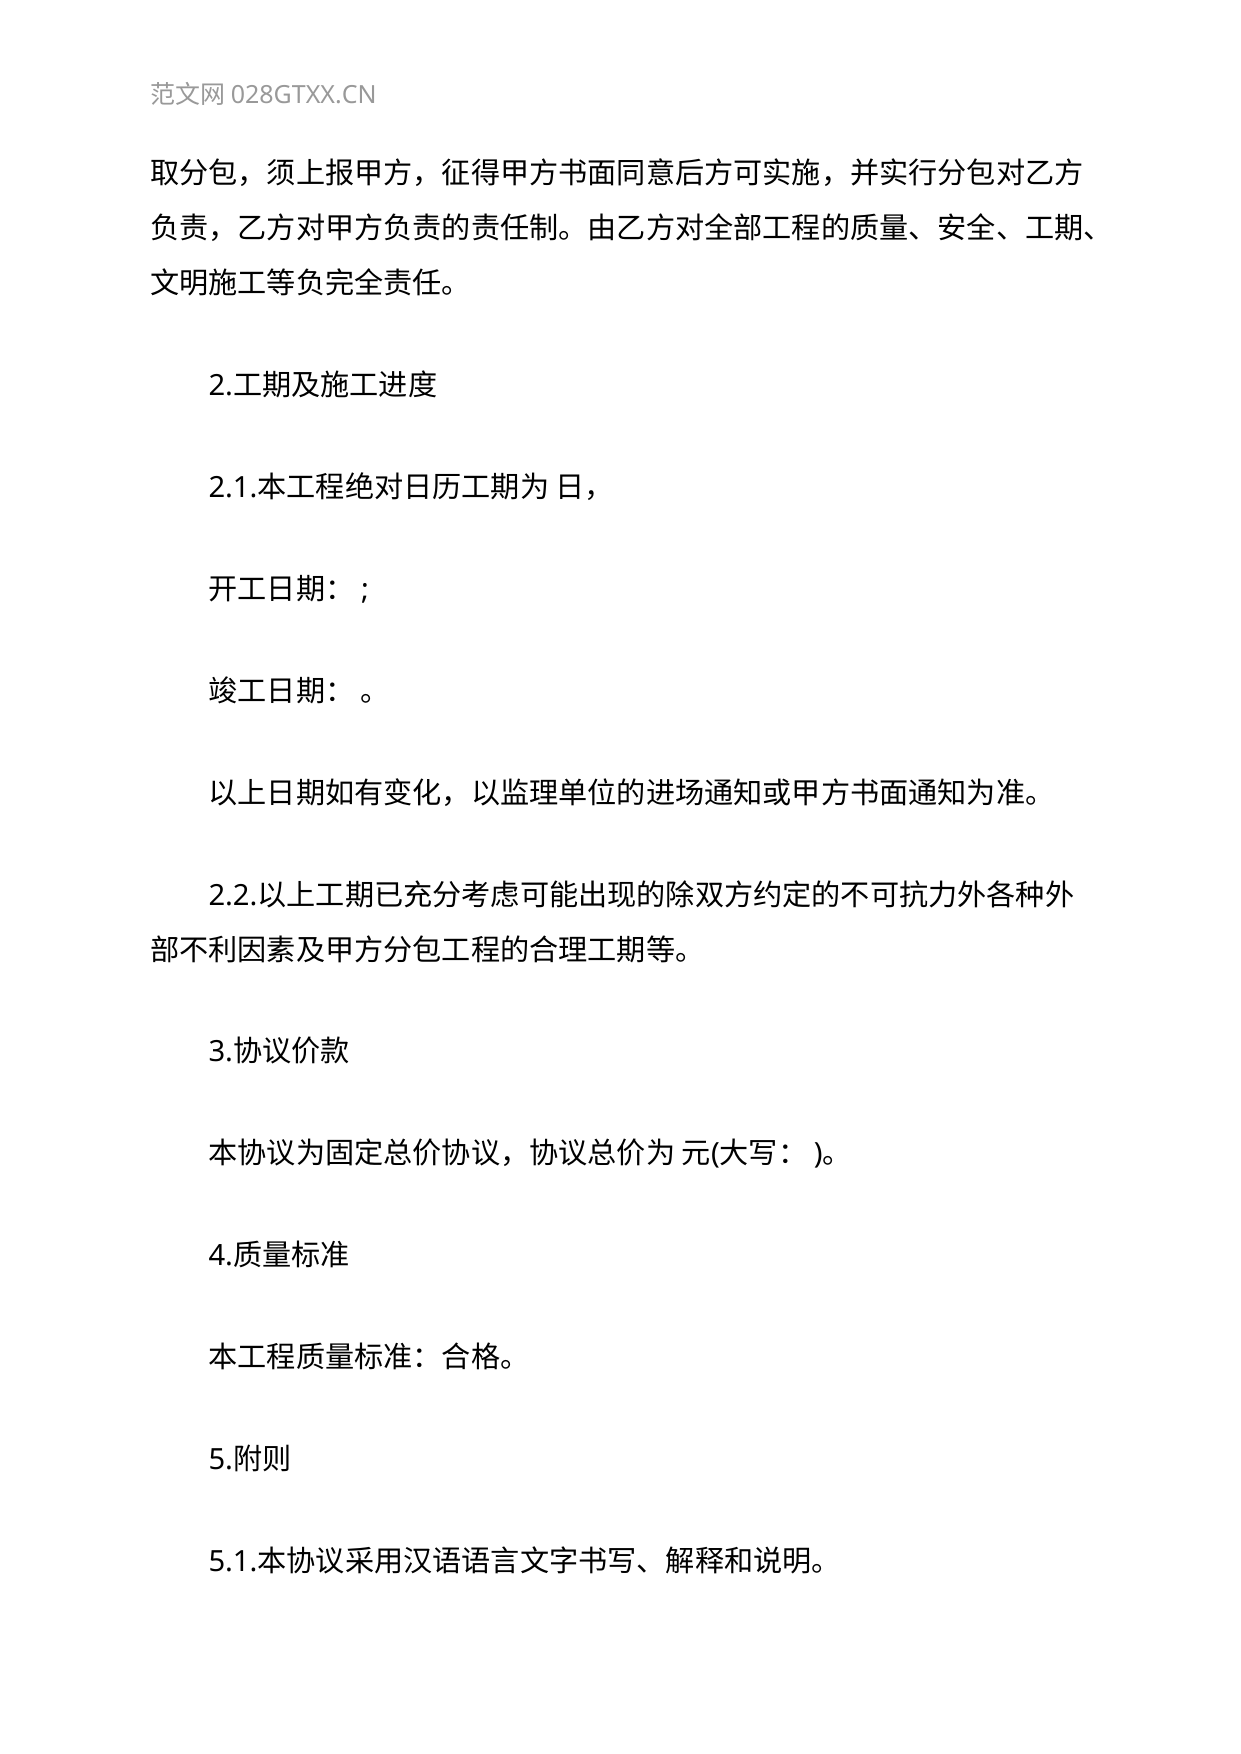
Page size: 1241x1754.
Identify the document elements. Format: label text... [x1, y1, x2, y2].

text 本协议为固定总价协议，协议总价为 元(大写： )。 [150, 1130, 1090, 1172]
text 竣工日期： 。 [150, 667, 1090, 710]
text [150, 150, 1090, 302]
text 以上日期如有变化，以监理单位的进场通知或甲方书面通知为准。 [150, 769, 1090, 812]
text 2.工期及施工进度 [150, 362, 1090, 404]
text 3.协议价款 [150, 1028, 1090, 1070]
text 开工日期： ; [150, 566, 1090, 608]
text 本工程质量标准：合格。 [150, 1334, 1090, 1376]
text 2.2.以上工期已充分考虑可能出现的除双方约定的不可抗力外各种外部不利因素及甲方分包工程的合理工期等。 [150, 871, 1090, 968]
text 4.质量标准 [150, 1232, 1090, 1274]
text 5.1.本协议采用汉语语言文字书写、解释和说明。 [150, 1537, 1090, 1580]
text 2.1.本工程绝对日历工期为 日， [150, 463, 1090, 506]
text 5.附则 [150, 1436, 1090, 1478]
